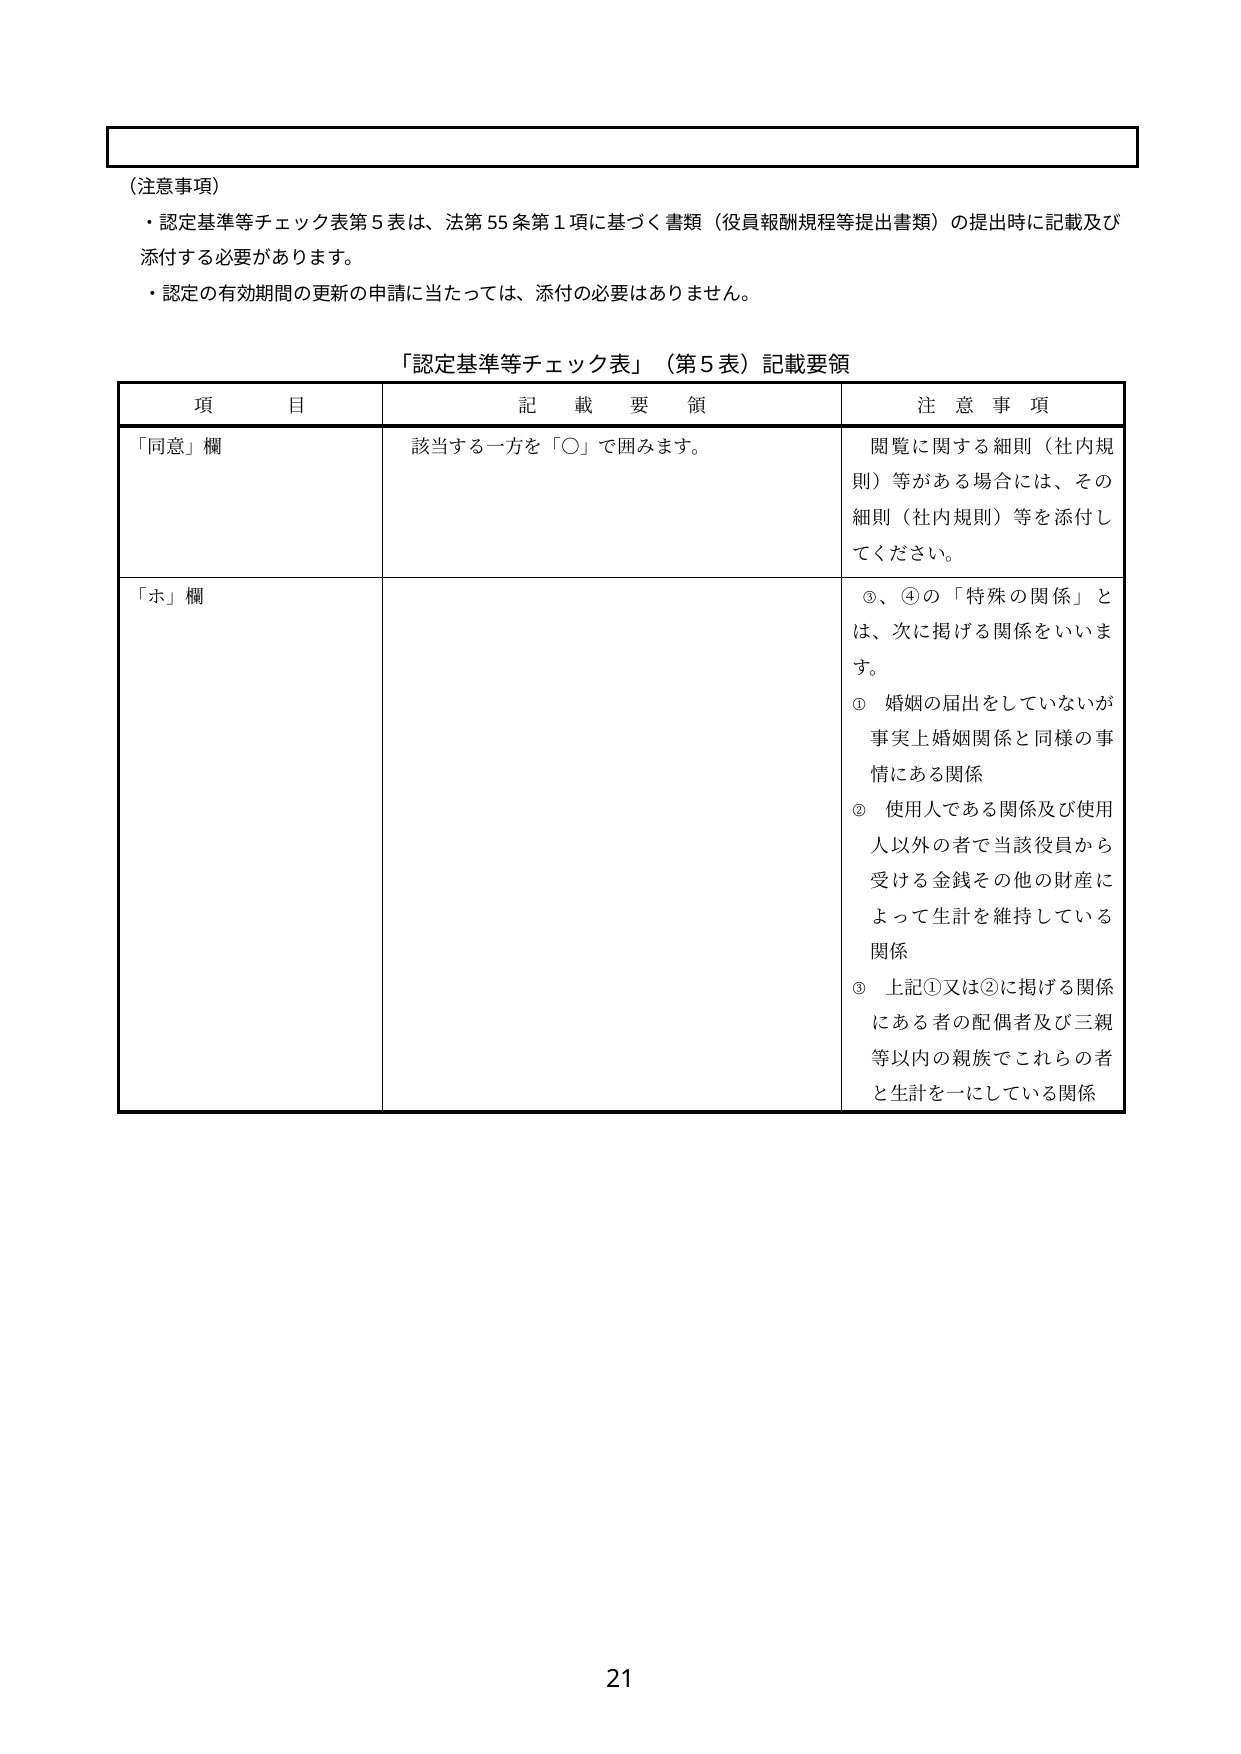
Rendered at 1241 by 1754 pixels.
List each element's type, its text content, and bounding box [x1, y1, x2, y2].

table_cell [109, 129, 1136, 164]
text 「認定基準等チェック表」（第５表）記載要領 [118, 345, 1122, 381]
table_header 注 意 事 項 [842, 384, 1123, 424]
table_cell 「同意」欄 [120, 428, 382, 577]
table_cell 該当する一方を「○」で囲みます。 [383, 428, 841, 577]
table_cell 閲覧に関する細則（社内規則）等がある場合には、その細則（社内規則）等を添付してください。 [842, 428, 1123, 577]
text ・認定の有効期間の更新の申請に当たっては、添付の必要はありません。 [140, 274, 1122, 310]
table_cell ③、④の「特殊の関係」とは、次に掲げる関係をいいます。 ① 婚姻の届出をしていないが事実上婚姻関係と同様の事情にある関係 ② 使用人である関係及び使用人以外の者で当該役員から受ける金銭その他の財産によって生計を維持している関係 ③ 上記①又は②に掲げる関係にある者の配偶者及び三親等以内の親族でこれらの者と生計を一にしている関係 [842, 578, 1123, 1110]
table_header 項 目 [120, 384, 382, 424]
table_header 記 載 要 領 [383, 384, 841, 424]
text ・認定基準等チェック表第５表は、法第55条第１項に基づく書類（役員報酬規程等提出書類）の提出時に記載及び添付する必要があります。 [140, 203, 1122, 274]
table_cell 「ホ」欄 [120, 578, 382, 1110]
table_cell [383, 578, 841, 1110]
text （注意事項） [118, 168, 1122, 203]
